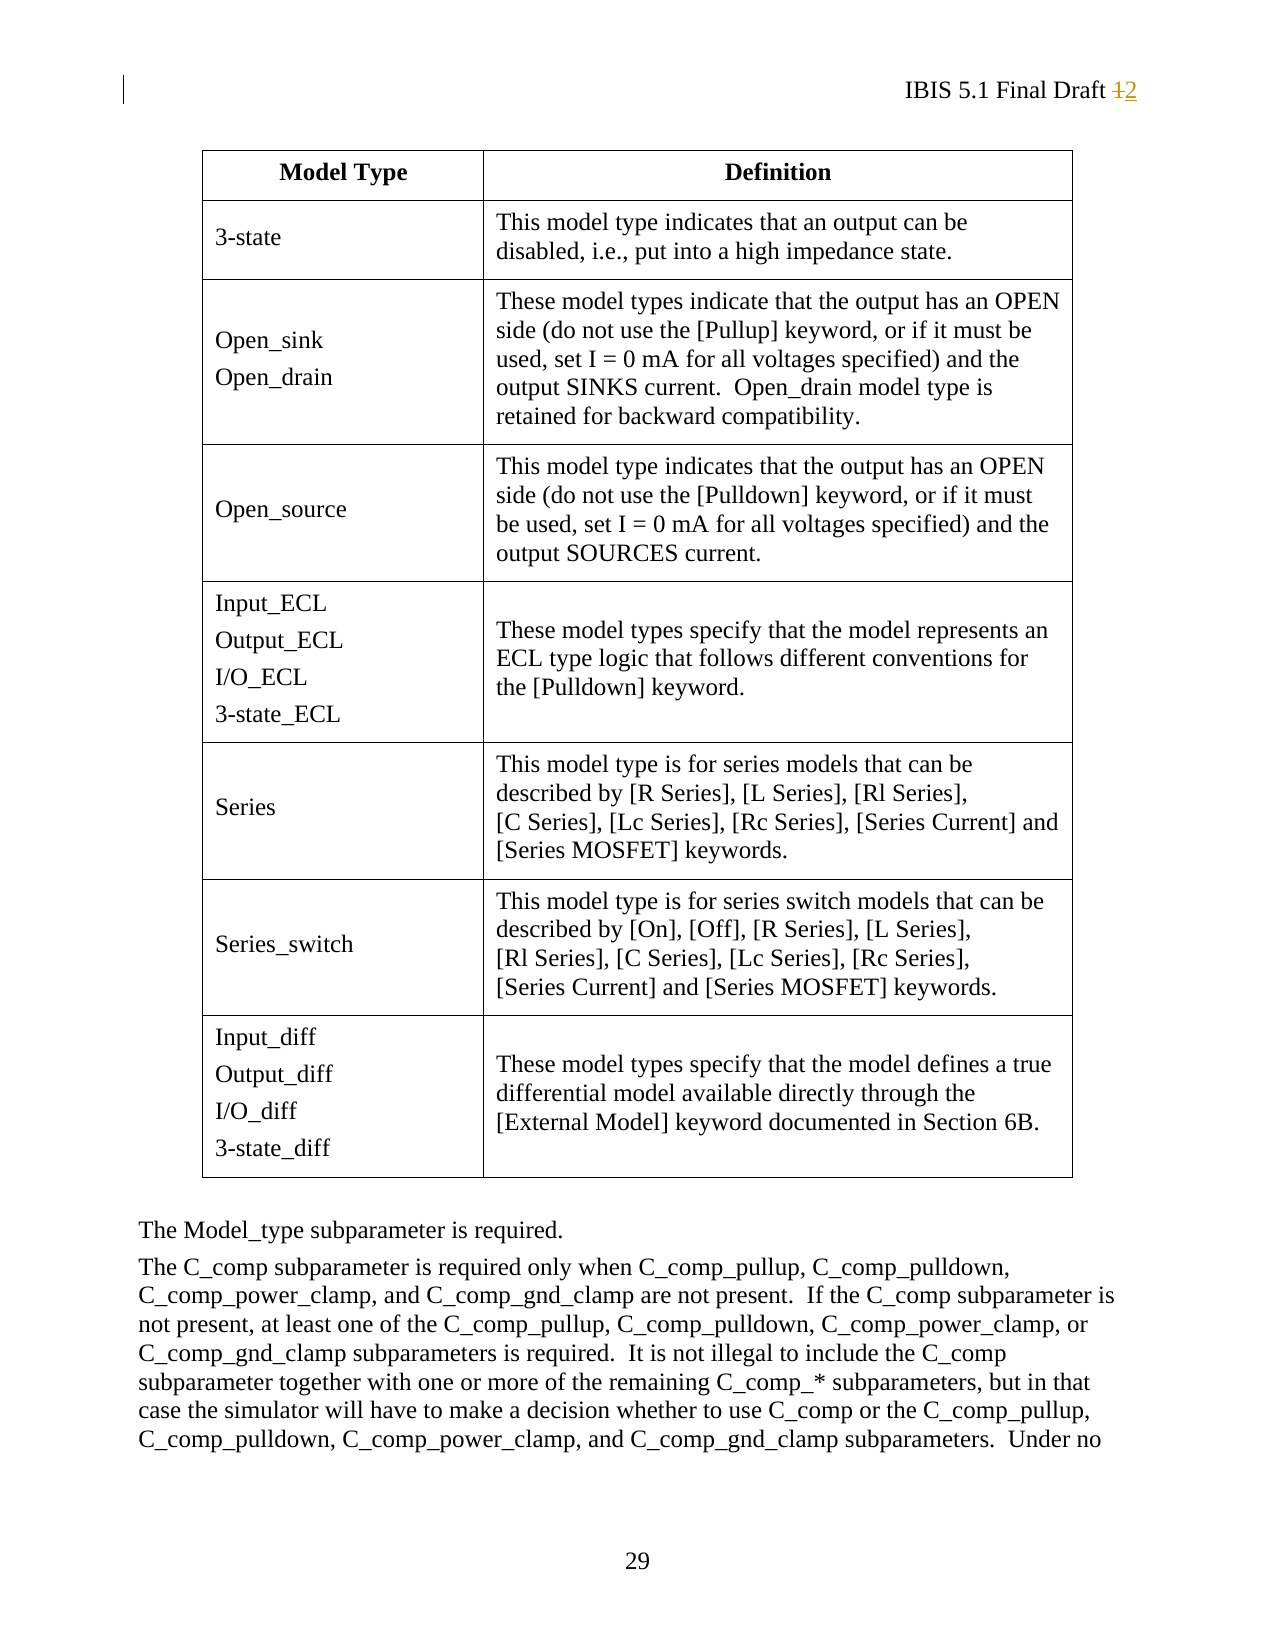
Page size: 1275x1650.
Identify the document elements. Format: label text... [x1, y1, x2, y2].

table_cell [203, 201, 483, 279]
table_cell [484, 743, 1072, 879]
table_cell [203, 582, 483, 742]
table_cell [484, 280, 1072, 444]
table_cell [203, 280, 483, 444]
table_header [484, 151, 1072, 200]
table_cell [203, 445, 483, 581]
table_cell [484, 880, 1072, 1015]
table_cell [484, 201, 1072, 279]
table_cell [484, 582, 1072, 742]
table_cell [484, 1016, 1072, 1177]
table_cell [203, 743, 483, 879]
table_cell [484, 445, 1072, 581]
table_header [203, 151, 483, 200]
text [138, 1252, 1137, 1453]
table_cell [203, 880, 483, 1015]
text The Model_type subparameter is required. [138, 1215, 1137, 1243]
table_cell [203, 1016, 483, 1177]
